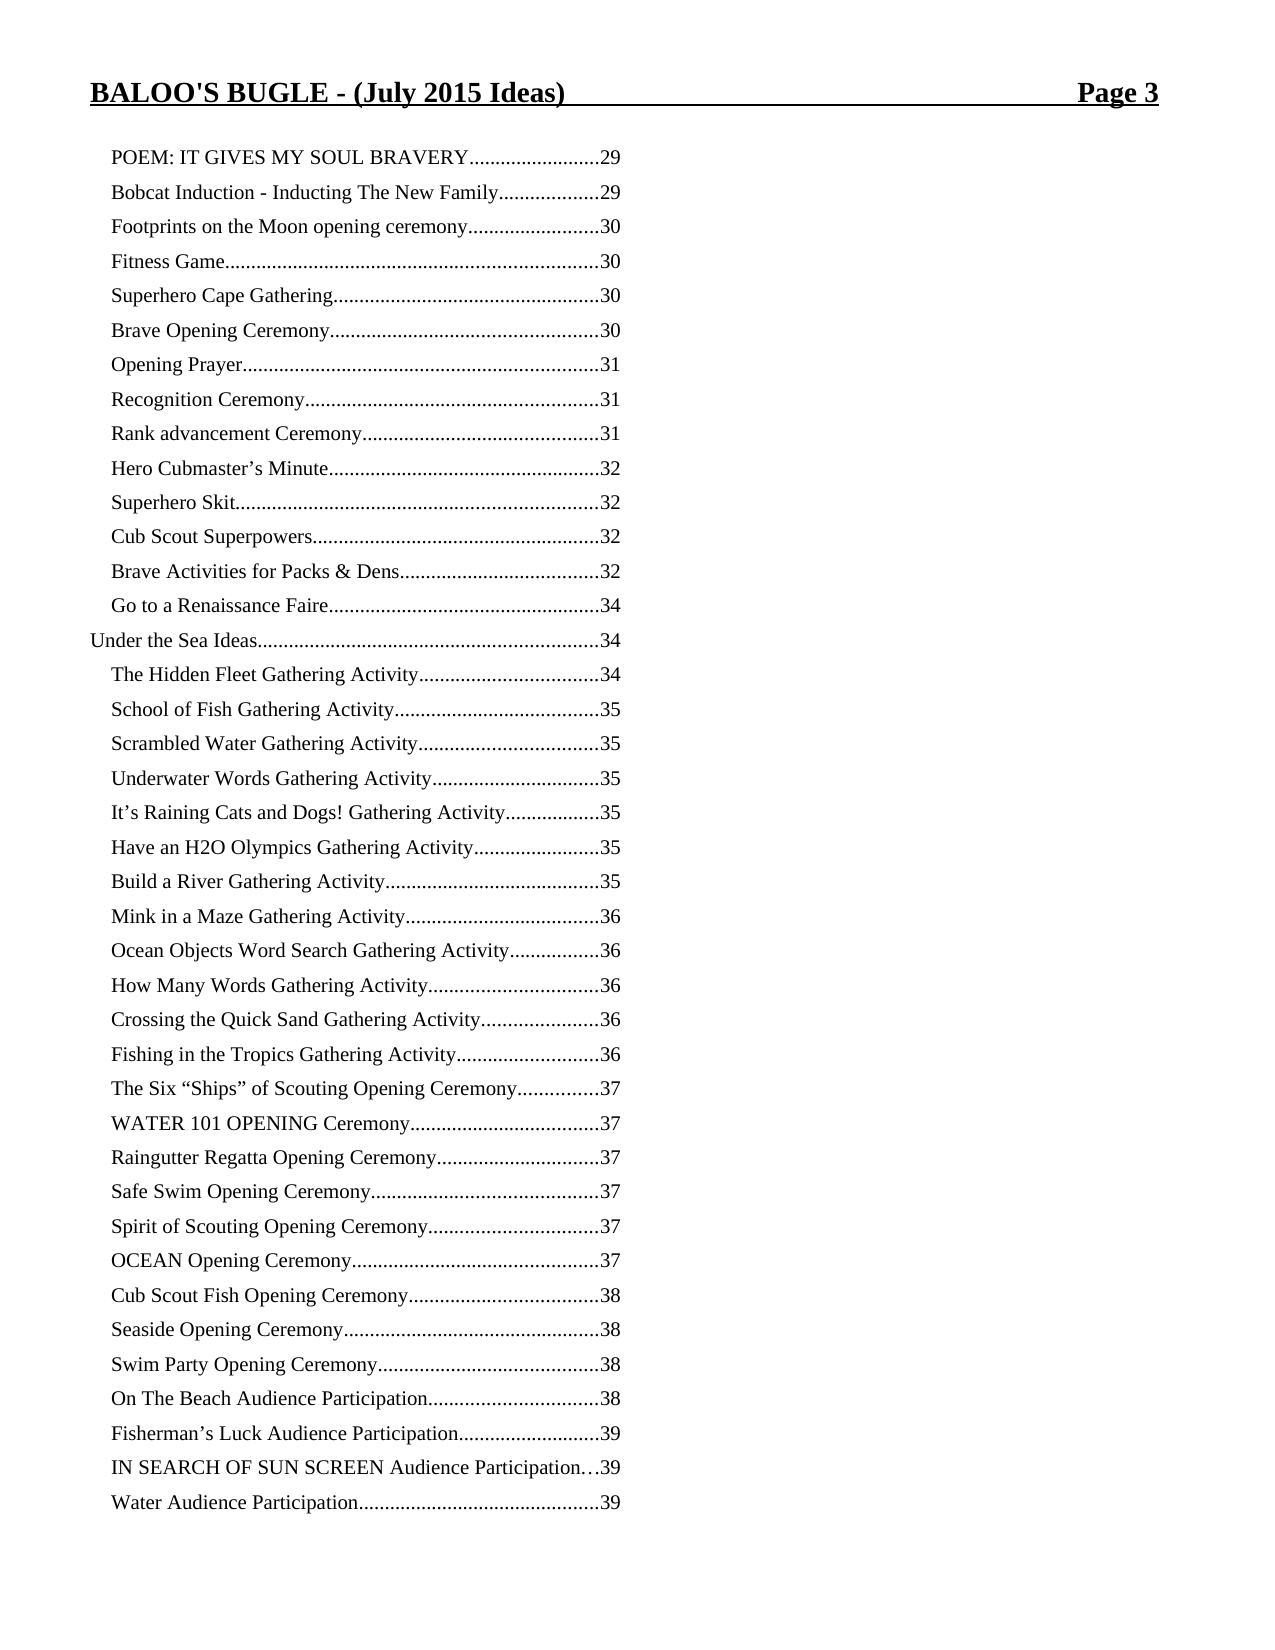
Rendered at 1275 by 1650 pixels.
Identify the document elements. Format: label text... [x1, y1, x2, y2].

text Footprints on the Moon opening ceremony 30 [111, 214, 1228, 238]
text IN SEARCH OF SUN SCREEN Audience Participation 39 [111, 1455, 1228, 1479]
text POEM: IT GIVES MY SOUL BRAVERY 29 [111, 145, 1228, 169]
text Ocean Objects Word Search Gathering Activity 36 [111, 938, 1228, 962]
text Scrambled Water Gathering Activity 35 [111, 731, 1228, 755]
text Mink in a Maze Gathering Activity 36 [111, 904, 1228, 928]
text Fishing in the Tropics Gathering Activity 36 [111, 1042, 1228, 1066]
text Safe Swim Opening Ceremony 37 [111, 1179, 1228, 1203]
text How Many Words Gathering Activity 36 [111, 973, 1228, 997]
text Seaside Opening Ceremony 38 [111, 1317, 1228, 1341]
text Underwater Words Gathering Activity 35 [111, 766, 1228, 790]
text WATER 101 OPENING Ceremony 37 [111, 1111, 1228, 1134]
text Raingutter Regatta Opening Ceremony 37 [111, 1145, 1228, 1169]
text Spirit of Scouting Opening Ceremony 37 [111, 1214, 1228, 1238]
text Go to a Renaissance Faire 34 [111, 593, 1228, 617]
text The Hidden Fleet Gathering Activity 34 [111, 662, 1228, 686]
text Build a River Gathering Activity 35 [111, 869, 1228, 893]
text Brave Opening Ceremony 30 [111, 317, 1228, 342]
text Water Audience Participation 39 [111, 1490, 1228, 1514]
text Fitness Game 30 [111, 248, 1228, 273]
text Swim Party Opening Ceremony 38 [111, 1352, 1228, 1376]
text Brave Activities for Packs & Dens 32 [111, 559, 1228, 583]
text Hero Cubmaster’s Minute 32 [111, 455, 1228, 479]
text OCEAN Opening Ceremony 37 [111, 1248, 1228, 1272]
text Fisherman’s Luck Audience Participation 39 [111, 1421, 1228, 1445]
text Rank advancement Ceremony 31 [111, 421, 1228, 445]
text Recognition Ceremony 31 [111, 386, 1228, 411]
text Crossing the Quick Sand Gathering Activity 36 [111, 1007, 1228, 1031]
text Superhero Skit 32 [111, 490, 1228, 514]
text Under the Sea Ideas 34 [90, 628, 1228, 652]
text Have an H2O Olympics Gathering Activity 35 [111, 835, 1228, 859]
text Cub Scout Fish Opening Ceremony 38 [111, 1283, 1228, 1307]
text It’s Raining Cats and Dogs! Gathering Activity 35 [111, 800, 1228, 824]
text School of Fish Gathering Activity 35 [111, 697, 1228, 721]
text Cub Scout Superpowers 32 [111, 524, 1228, 548]
text On The Beach Audience Participation 38 [111, 1386, 1228, 1410]
text Bobcat Induction - Inducting The New Family 29 [111, 179, 1228, 204]
text Superhero Cape Gathering 30 [111, 283, 1228, 307]
text The Six “Ships” of Scouting Opening Ceremony 37 [111, 1076, 1228, 1100]
text Opening Prayer 31 [111, 352, 1228, 376]
